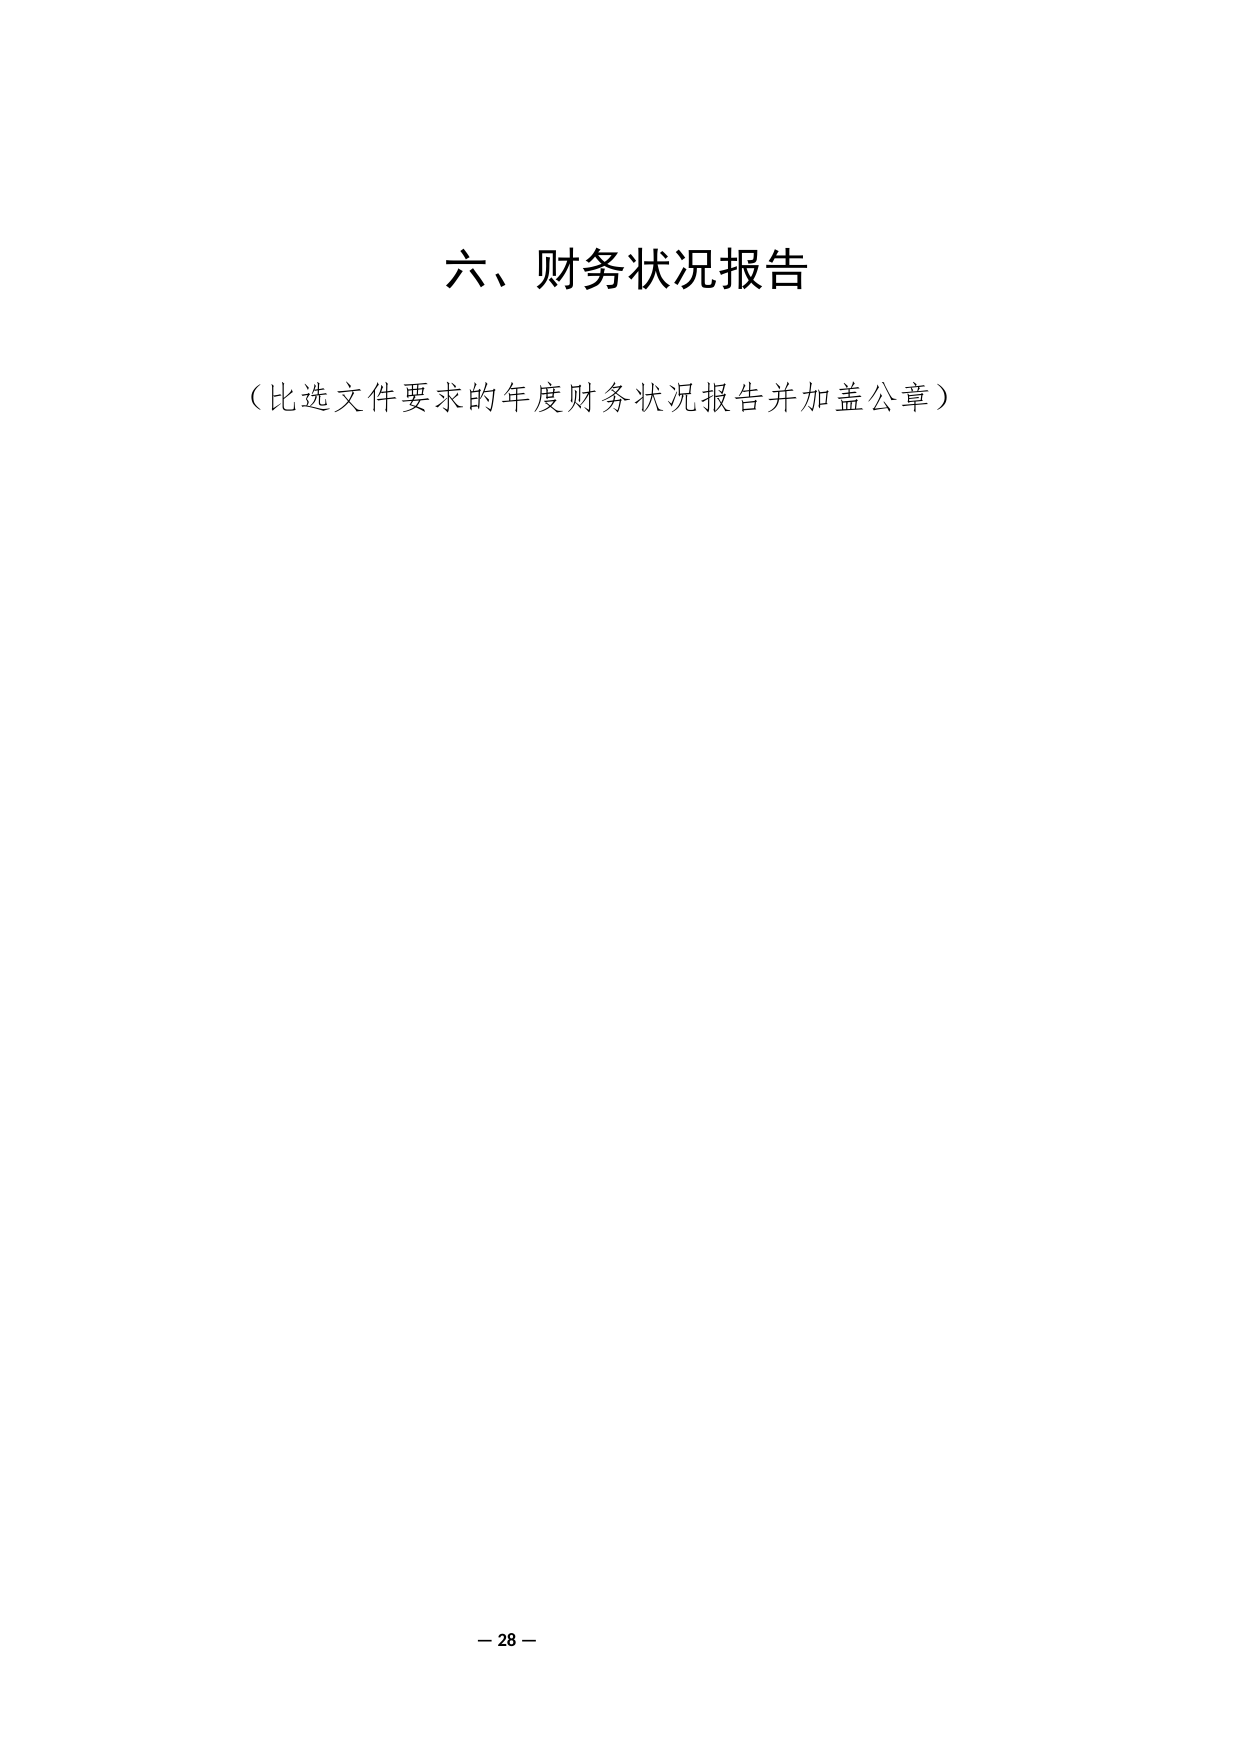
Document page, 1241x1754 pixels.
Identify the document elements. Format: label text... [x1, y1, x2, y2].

text （比选文件要求的年度财务状况报告并加盖公章） [165, 363, 1087, 428]
text 六、财务状况报告 [165, 233, 1087, 298]
